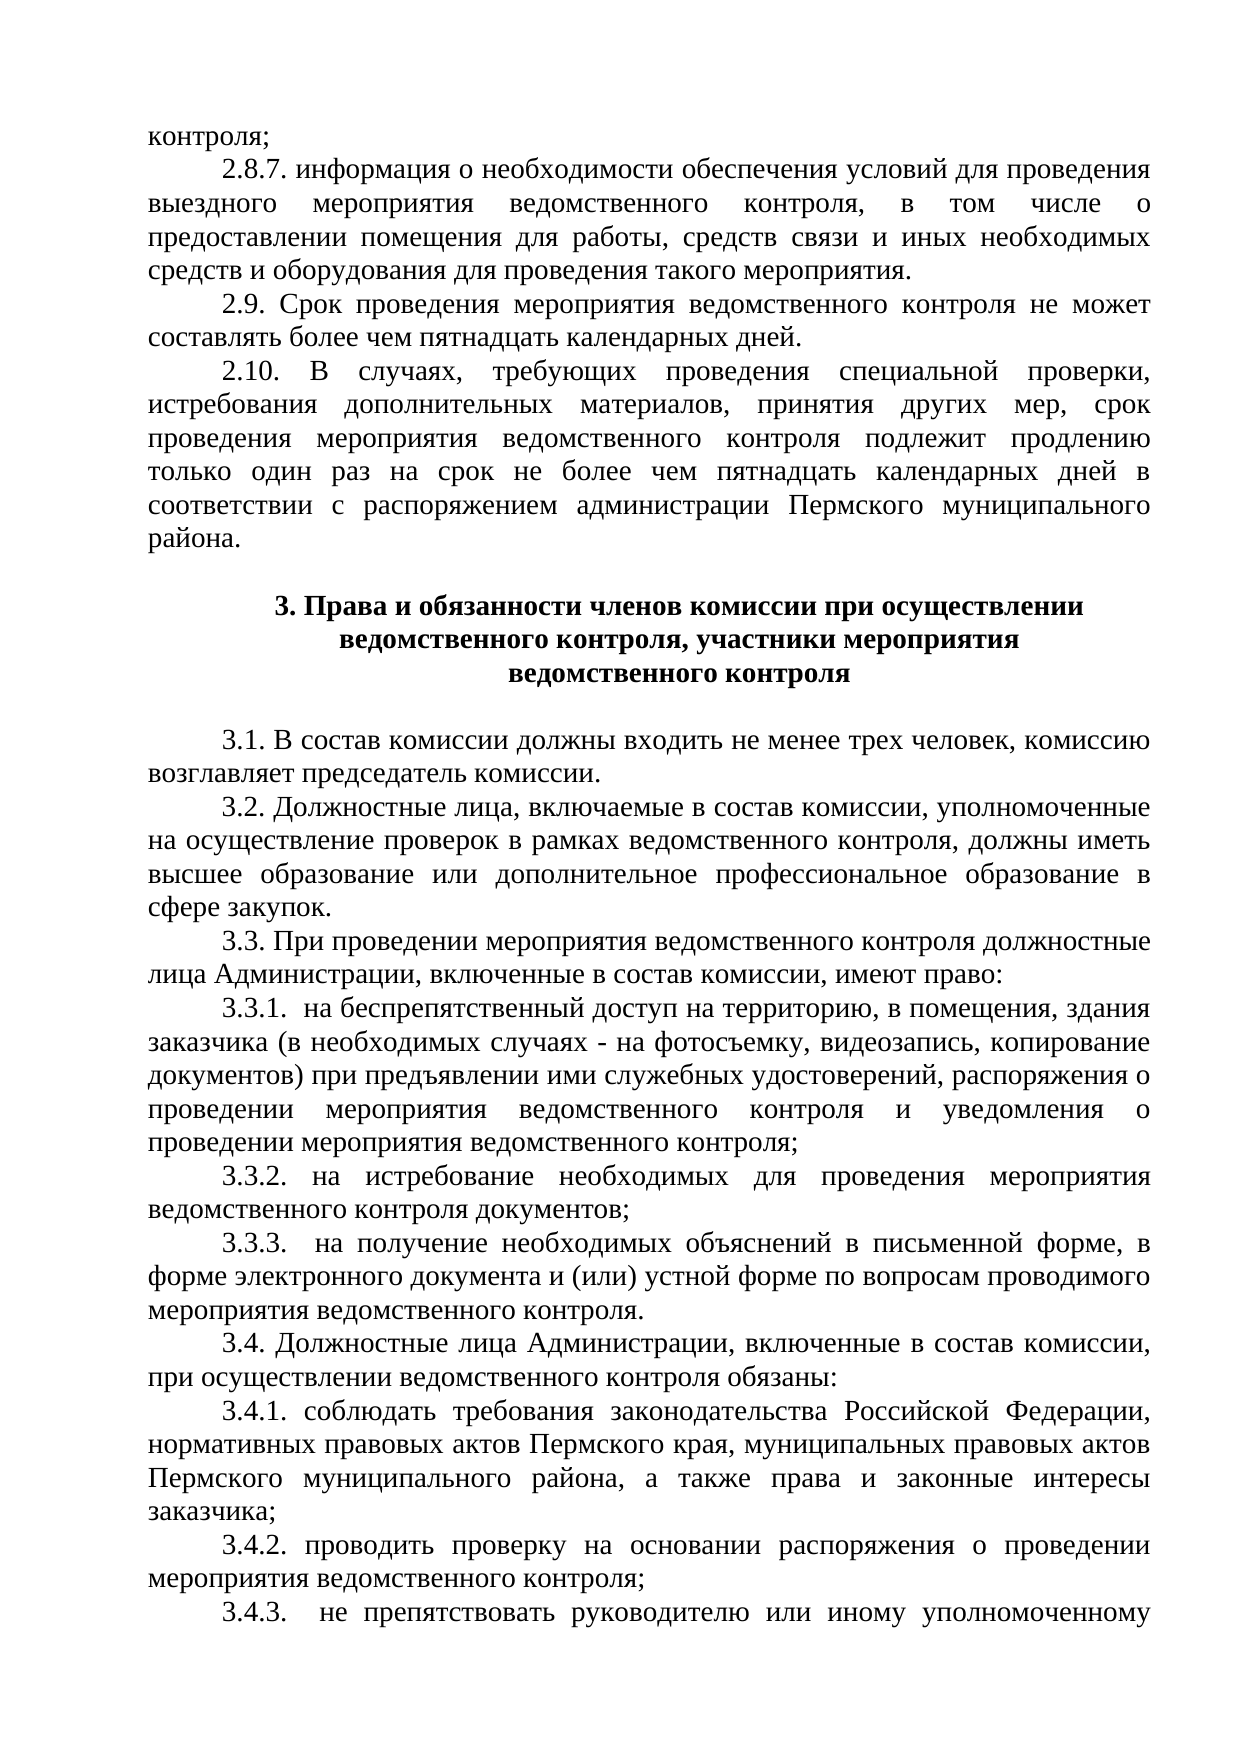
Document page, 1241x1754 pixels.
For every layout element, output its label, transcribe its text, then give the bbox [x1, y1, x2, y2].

text 2.8.7. информация о необходимости обеспечения условий для проведения выездного мероприятия ведомственного контроля, в том числе о предоставлении помещения для работы, средств связи и иных необходимых средств и оборудования для проведения такого мероприятия. [148, 152, 1152, 286]
text 3.4.1. соблюдать требования законодательства Российской Федерации, нормативных правовых актов Пермского края, муниципальных правовых актов Пермского муниципального района, а также права и законные интересы заказчика; [148, 1393, 1152, 1527]
text 3.3.1. на беспрепятственный доступ на территорию, в помещения, здания заказчика (в необходимых случаях - на фотосъемку, видеозапись, копирование документов) при предъявлении ими служебных удостоверений, распоряжения о проведении мероприятия ведомственного контроля и уведомления о проведении мероприятия ведомственного контроля; [148, 990, 1152, 1158]
text 3.3. При проведении мероприятия ведомственного контроля должностные лица Администрации, включенные в состав комиссии, имеют право: [148, 923, 1152, 990]
text 3. Права и обязанности членов комиссии при осуществлении [148, 588, 1152, 621]
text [148, 1594, 1152, 1627]
text ведомственного контроля, участники мероприятия [148, 621, 1152, 655]
text 3.3.2. на истребование необходимых для проведения мероприятия ведомственного контроля документов; [148, 1158, 1152, 1225]
text 3.1. В состав комиссии должны входить не менее трех человек, комиссию возглавляет председатель комиссии. [148, 722, 1152, 789]
text 3.2. Должностные лица, включаемые в состав комиссии, уполномоченные на осуществление проверок в рамках ведомственного контроля, должны иметь высшее образование или дополнительное профессиональное образование в сфере закупок. [148, 789, 1152, 923]
text 2.10. В случаях, требующих проведения специальной проверки, истребования дополнительных материалов, принятия других мер, срок проведения мероприятия ведомственного контроля подлежит продлению только один раз на срок не более чем пятнадцать календарных дней в соответствии с распоряжением администрации Пермского муниципального района. [148, 353, 1152, 554]
text 3.4.2. проводить проверку на основании распоряжения о проведении мероприятия ведомственного контроля; [148, 1527, 1152, 1594]
text 2.9. Срок проведения мероприятия ведомственного контроля не может составлять более чем пятнадцать календарных дней. [148, 286, 1152, 353]
text 3.3.3. на получение необходимых объяснений в письменной форме, в форме электронного документа и (или) устной форме по вопросам проводимого мероприятия ведомственного контроля. [148, 1225, 1152, 1326]
text 3.4. Должностные лица Администрации, включенные в состав комиссии, при осуществлении ведомственного контроля обязаны: [148, 1326, 1152, 1393]
text ведомственного контроля [148, 655, 1152, 688]
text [148, 118, 1152, 152]
